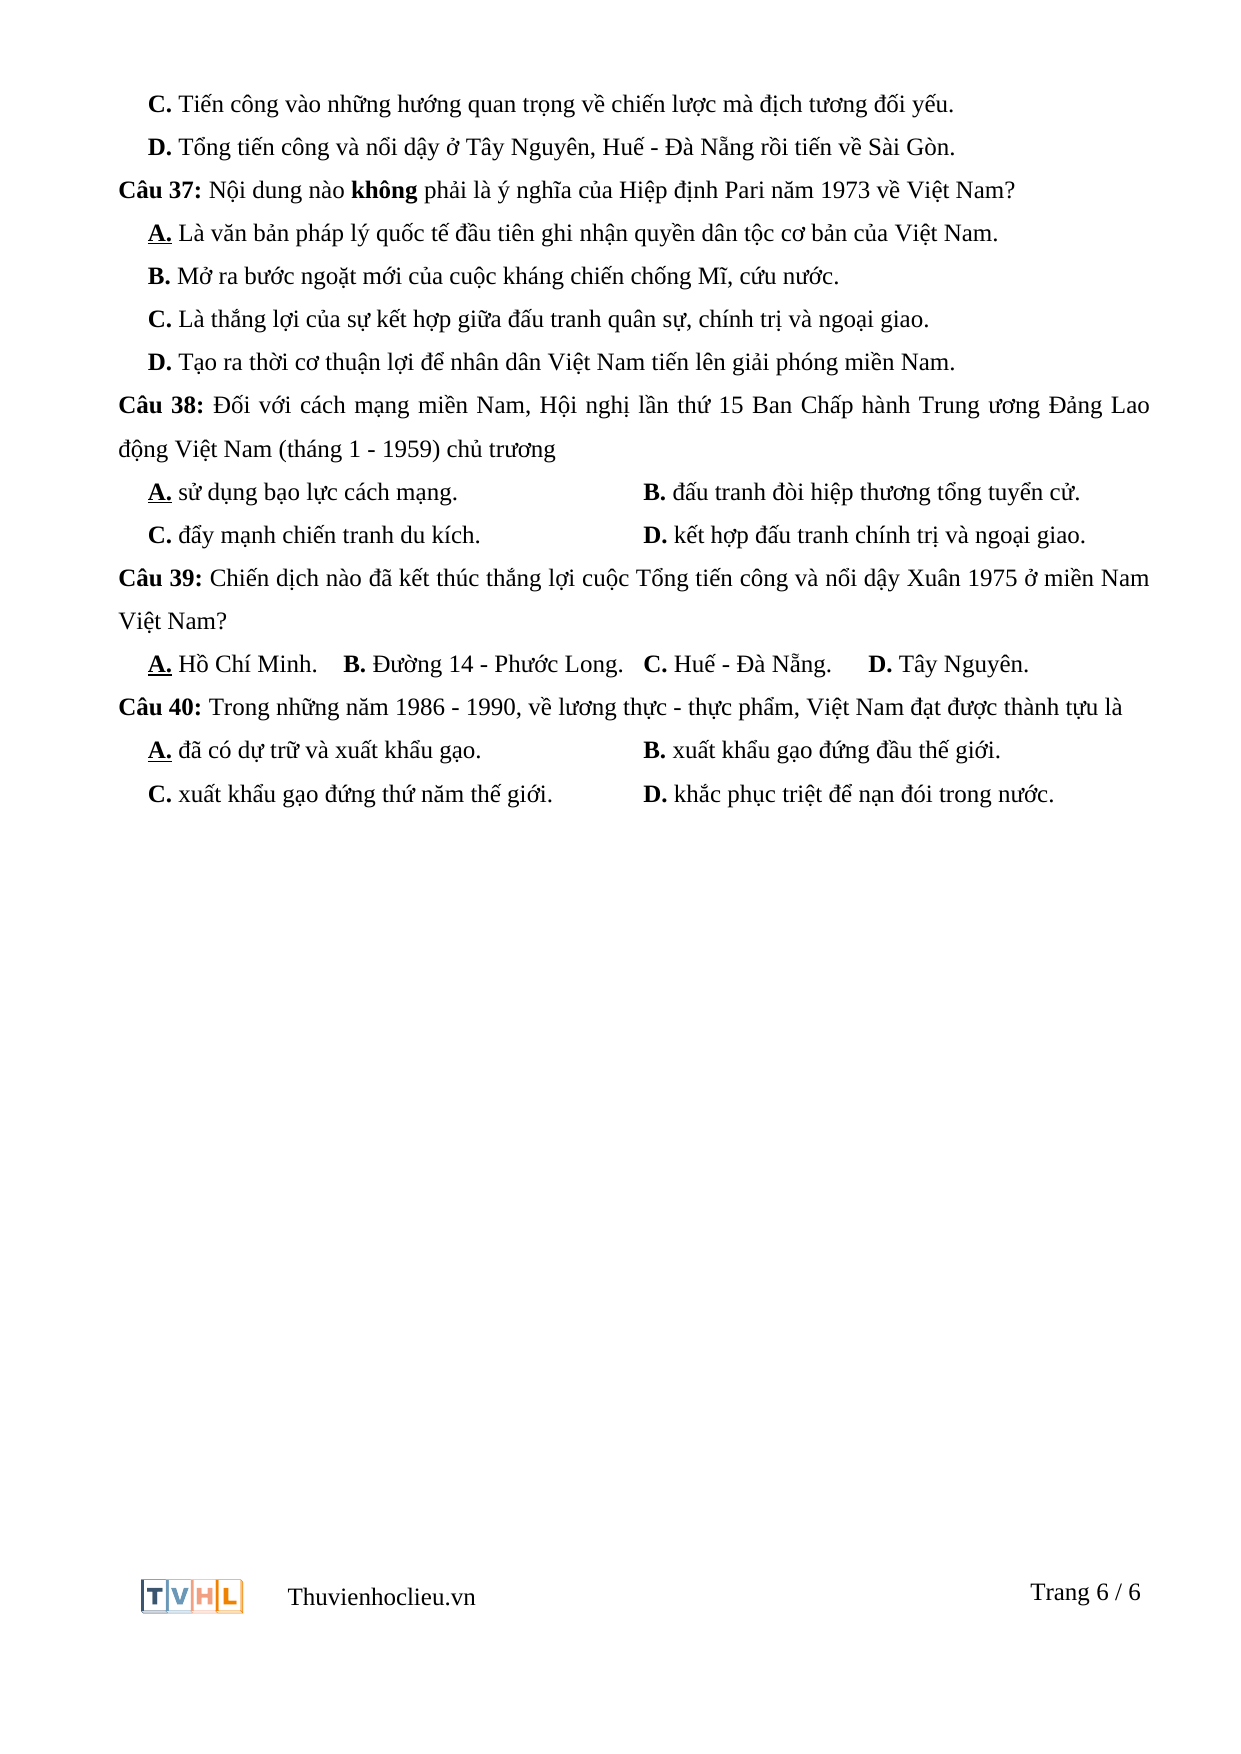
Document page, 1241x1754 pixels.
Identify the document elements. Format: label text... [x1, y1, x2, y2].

text Câu 39: Chiến dịch nào đã kết thúc thắng lợi cuộc Tổng tiến công và nổi dậy Xuân 1975 ở miền Nam Việt Nam? [118, 563, 1152, 635]
text Câu 38: Đối với cách mạng miền Nam, Hội nghị lần thứ 15 Ban Chấp hành Trung ương Đảng Lao động Việt Nam (tháng 1 - 1959) chủ trương [118, 391, 1152, 462]
text A. Hồ Chí Minh. B. Đường 14 - Phước Long. C. Huế - Đà Nẵng. D. Tây Nguyên. [148, 649, 1152, 678]
text C. xuất khẩu gạo đứng thứ năm thế giới. D. khắc phục triệt để nạn đói trong nước. [148, 779, 1152, 807]
text C. đẩy mạnh chiến tranh du kích. D. kết hợp đấu tranh chính trị và ngoại giao. [148, 520, 1152, 549]
text Câu 37: Nội dung nào không phải là ý nghĩa của Hiệp định Pari năm 1973 về Việt Nam? [118, 175, 1152, 204]
text D. Tạo ra thời cơ thuận lợi để nhân dân Việt Nam tiến lên giải phóng miền Nam. [148, 347, 1152, 376]
text C. Là thắng lợi của sự kết hợp giữa đấu tranh quân sự, chính trị và ngoại giao. [148, 304, 1152, 333]
text D. Tổng tiến công và nổi dậy ở Tây Nguyên, Huế - Đà Nẵng rồi tiến về Sài Gòn. [148, 132, 1152, 161]
picture [140, 1577, 244, 1615]
text A. Là văn bản pháp lý quốc tế đầu tiên ghi nhận quyền dân tộc cơ bản của Việt Nam. [148, 218, 1152, 247]
text B. Mở ra bước ngoặt mới của cuộc kháng chiến chống Mĩ, cứu nước. [148, 261, 1152, 290]
text A. đã có dự trữ và xuất khẩu gạo. B. xuất khẩu gạo đứng đầu thế giới. [148, 736, 1152, 764]
text A. sử dụng bạo lực cách mạng. B. đấu tranh đòi hiệp thương tổng tuyển cử. [148, 477, 1152, 506]
text Câu 40: Trong những năm 1986 - 1990, về lương thực - thực phẩm, Việt Nam đạt được thành tựu là [118, 692, 1152, 721]
text C. Tiến công vào những hướng quan trọng về chiến lược mà địch tương đối yếu. [148, 89, 1152, 117]
